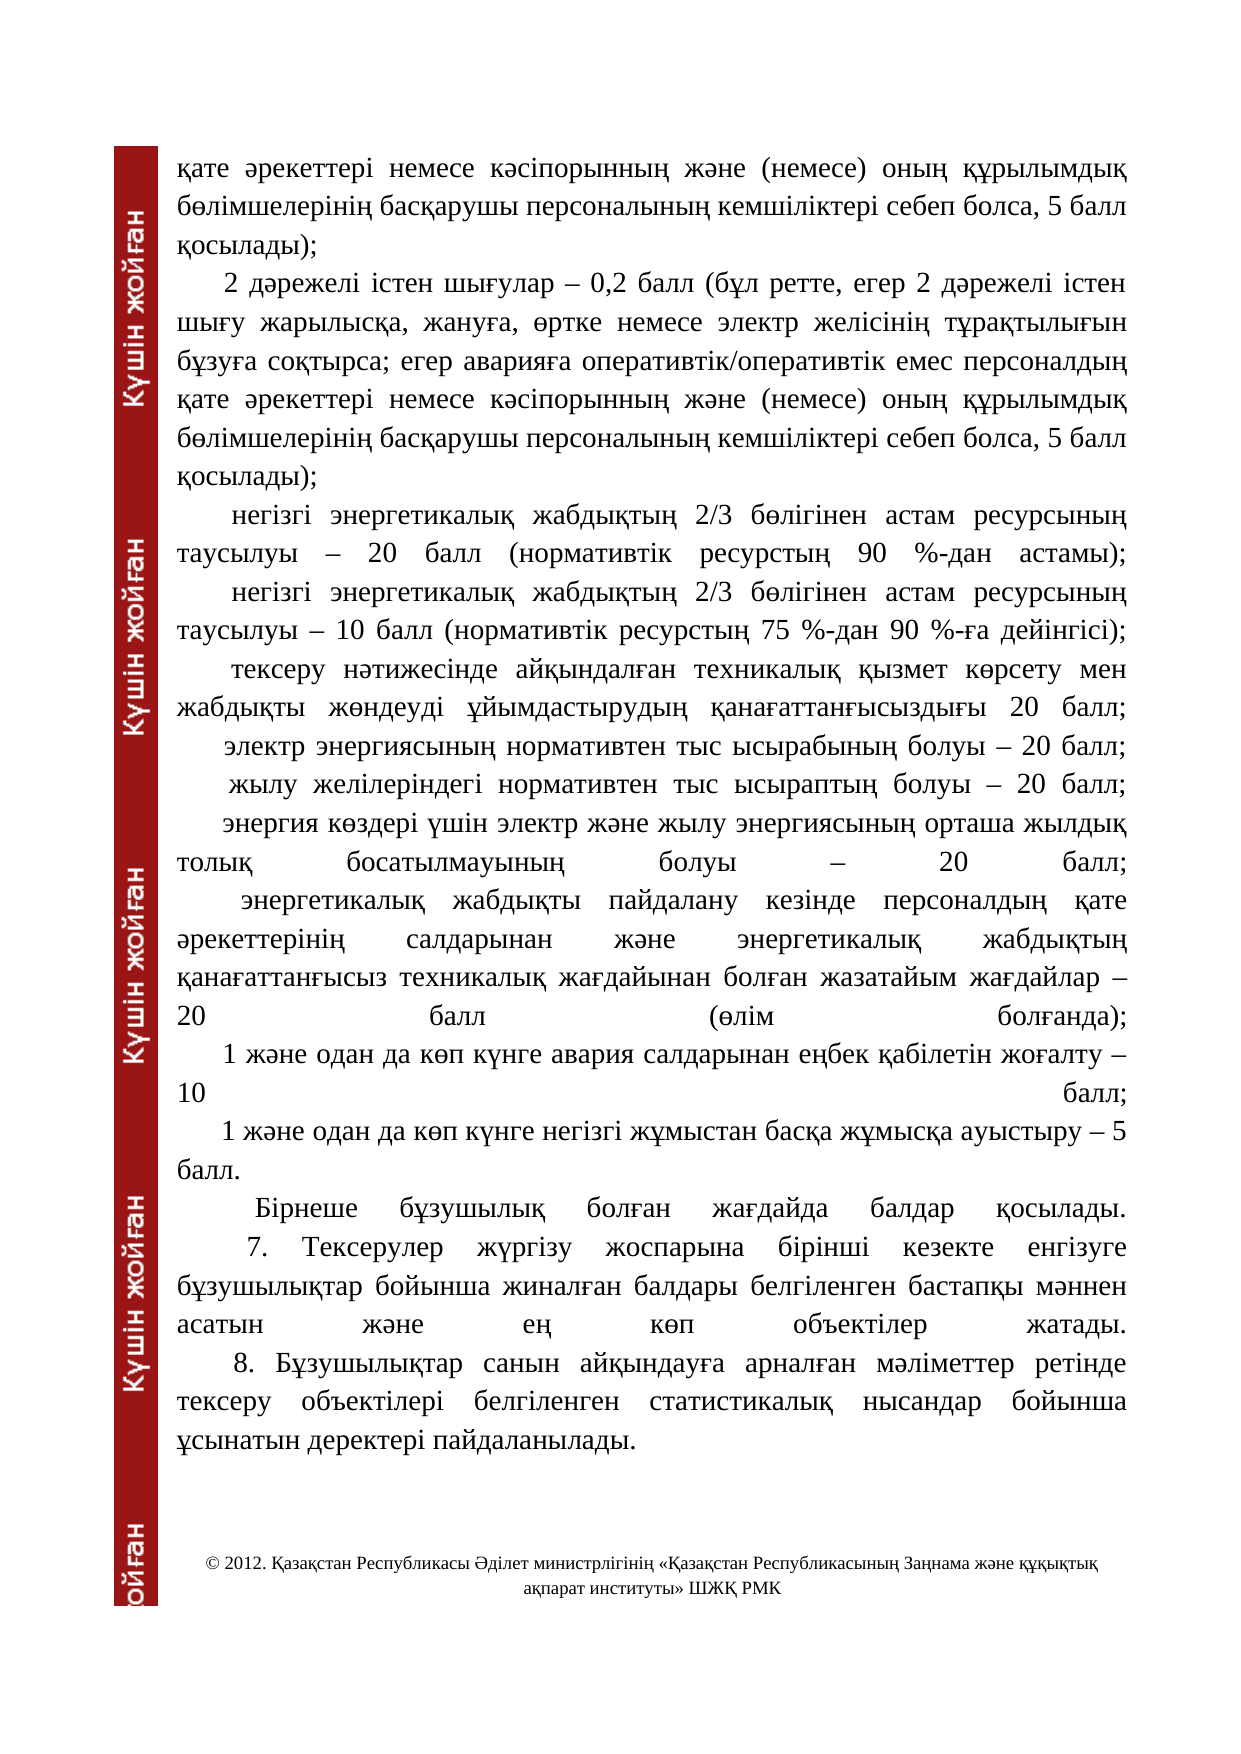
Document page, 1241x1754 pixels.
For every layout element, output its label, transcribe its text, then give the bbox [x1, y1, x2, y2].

picture [114, 1598, 158, 1606]
picture [114, 146, 158, 150]
picture [114, 1455, 158, 1552]
text © 2012. Қазақстан Республикасы Әділет министрлігінің «Қазақстан Республикасының Заңнама және құқықтық ақпарат институты» ШЖҚ РМК [112, 1552, 1128, 1598]
